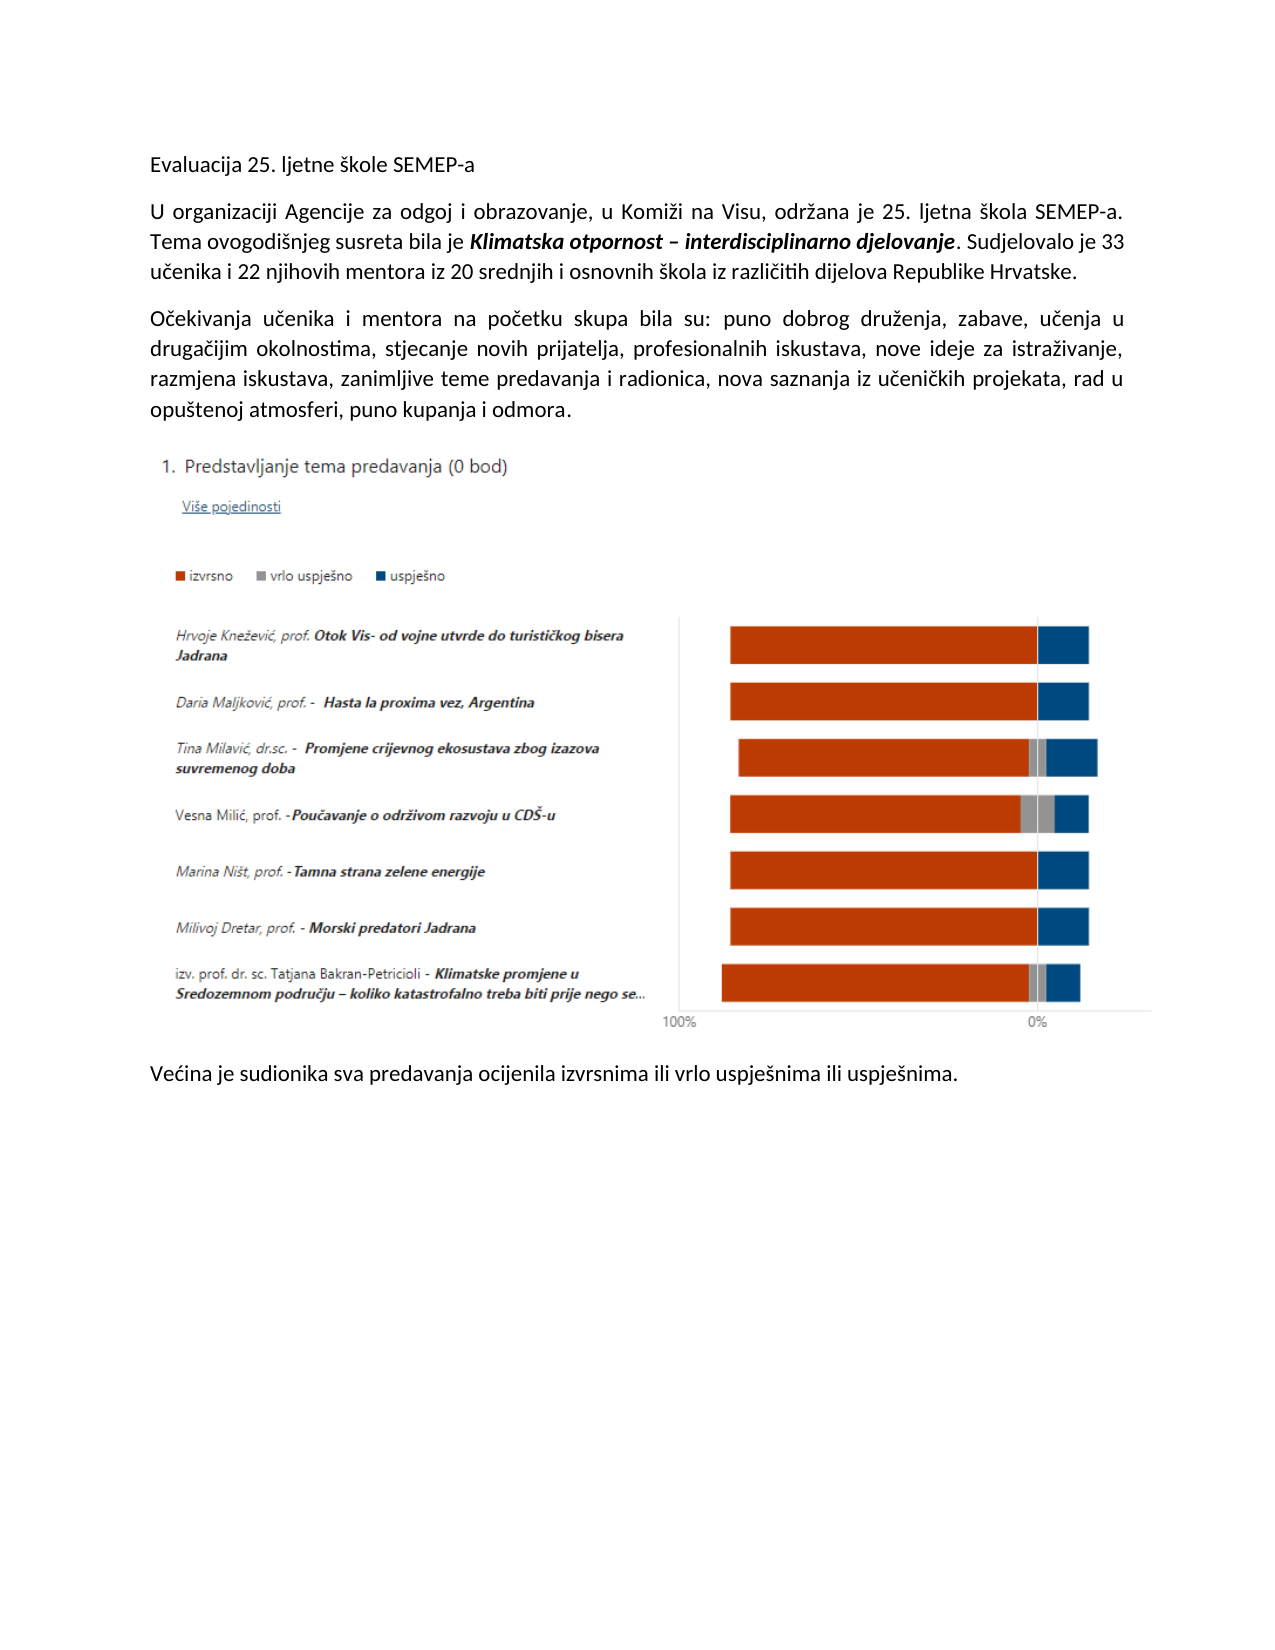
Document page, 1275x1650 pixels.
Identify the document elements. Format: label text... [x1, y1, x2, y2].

text Većina je sudionika sva predavanja ocijenila izvrsnima ili vrlo uspješnima ili uspješnima. [150, 1059, 1125, 1087]
picture [150, 441, 1152, 1041]
text Očekivanja učenika i mentora na početku skupa bila su: puno dobrog druženja, zabave, učenja u drugačijim okolnostima, stjecanje novih prijatelja, profesionalnih iskustava, nove ideje za istraživanje, razmjena iskustava, zanimljive teme predavanja i radionica, nova saznanja iz učeničkih projekata, rad u opuštenoj atmosferi, puno kupanja i odmora. [150, 304, 1125, 423]
text U organizaciji Agencije za odgoj i obrazovanje, u Komiži na Visu, održana je 25. ljetna škola SEMEP-a. Tema ovogodišnjeg susreta bila je Klimatska otpornost – interdisciplinarno djelovanje. Sudjelovalo je 33 učenika i 22 njihovih mentora iz 20 srednjih i osnovnih škola iz različitih dijelova Republike Hrvatske. [150, 197, 1125, 285]
text Evaluacija 25. ljetne škole SEMEP-a [150, 150, 1125, 178]
